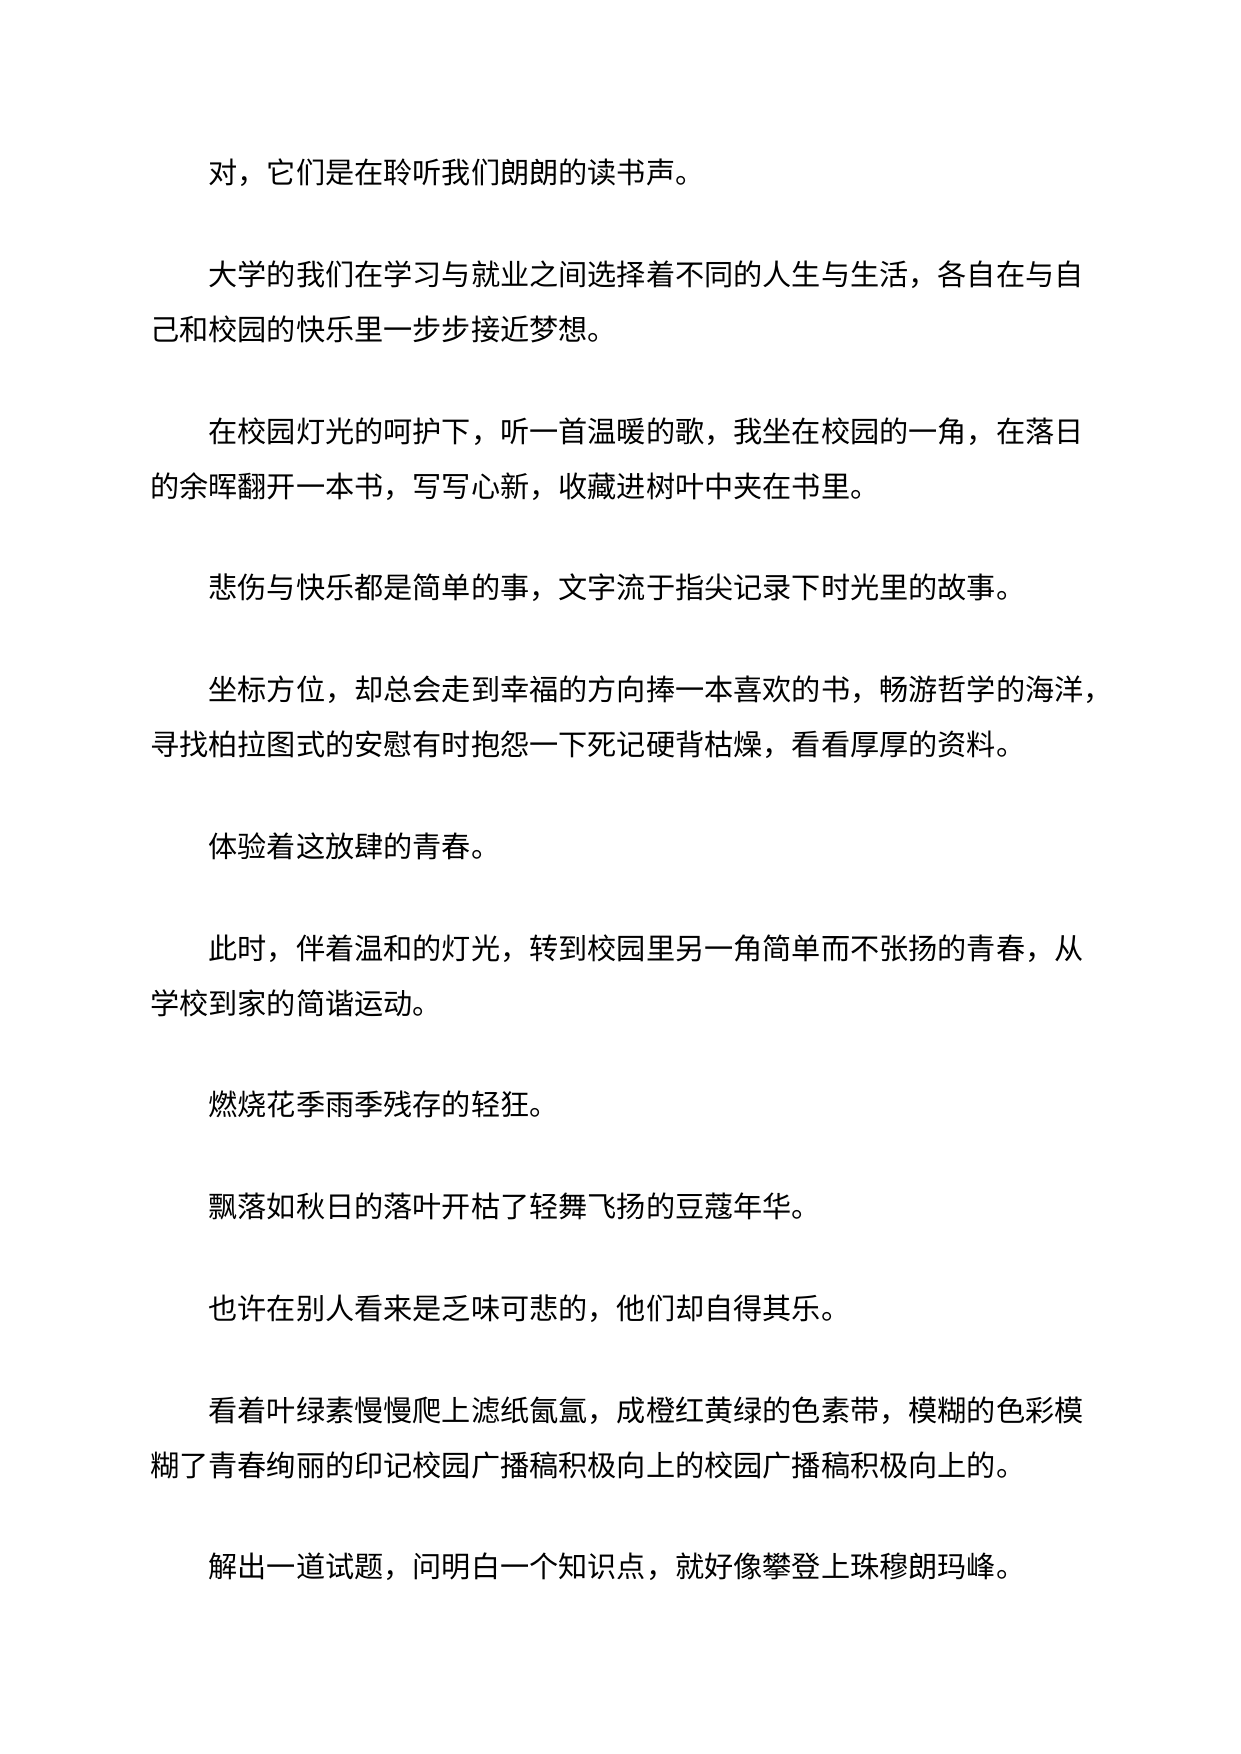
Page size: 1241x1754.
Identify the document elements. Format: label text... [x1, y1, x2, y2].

text 对，它们是在聆听我们朗朗的读书声。 [150, 150, 1090, 192]
text 坐标方位，却总会走到幸福的方向捧一本喜欢的书，畅游哲学的海洋，寻找柏拉图式的安慰有时抱怨一下死记硬背枯燥，看看厚厚的资料。 [150, 667, 1090, 764]
text 体验着这放肆的青春。 [150, 823, 1090, 866]
text 飘落如秋日的落叶开枯了轻舞飞扬的豆蔻年华。 [150, 1184, 1090, 1226]
text 在校园灯光的呵护下，听一首温暖的歌，我坐在校园的一角，在落日的余晖翻开一本书，写写心新，收藏进树叶中夹在书里。 [150, 408, 1090, 506]
text 看着叶绿素慢慢爬上滤纸氤氲，成橙红黄绿的色素带，模糊的色彩模糊了青春绚丽的印记校园广播稿积极向上的校园广播稿积极向上的。 [150, 1387, 1090, 1484]
text 此时，伴着温和的灯光，转到校园里另一角简单而不张扬的青春，从学校到家的简谐运动。 [150, 925, 1090, 1022]
text 悲伤与快乐都是简单的事，文字流于指尖记录下时光里的故事。 [150, 565, 1090, 607]
text 大学的我们在学习与就业之间选择着不同的人生与生活，各自在与自己和校园的快乐里一步步接近梦想。 [150, 252, 1090, 349]
text 燃烧花季雨季残存的轻狂。 [150, 1082, 1090, 1124]
text 也许在别人看来是乏味可悲的，他们却自得其乐。 [150, 1286, 1090, 1328]
text 解出一道试题，问明白一个知识点，就好像攀登上珠穆朗玛峰。 [150, 1544, 1090, 1586]
